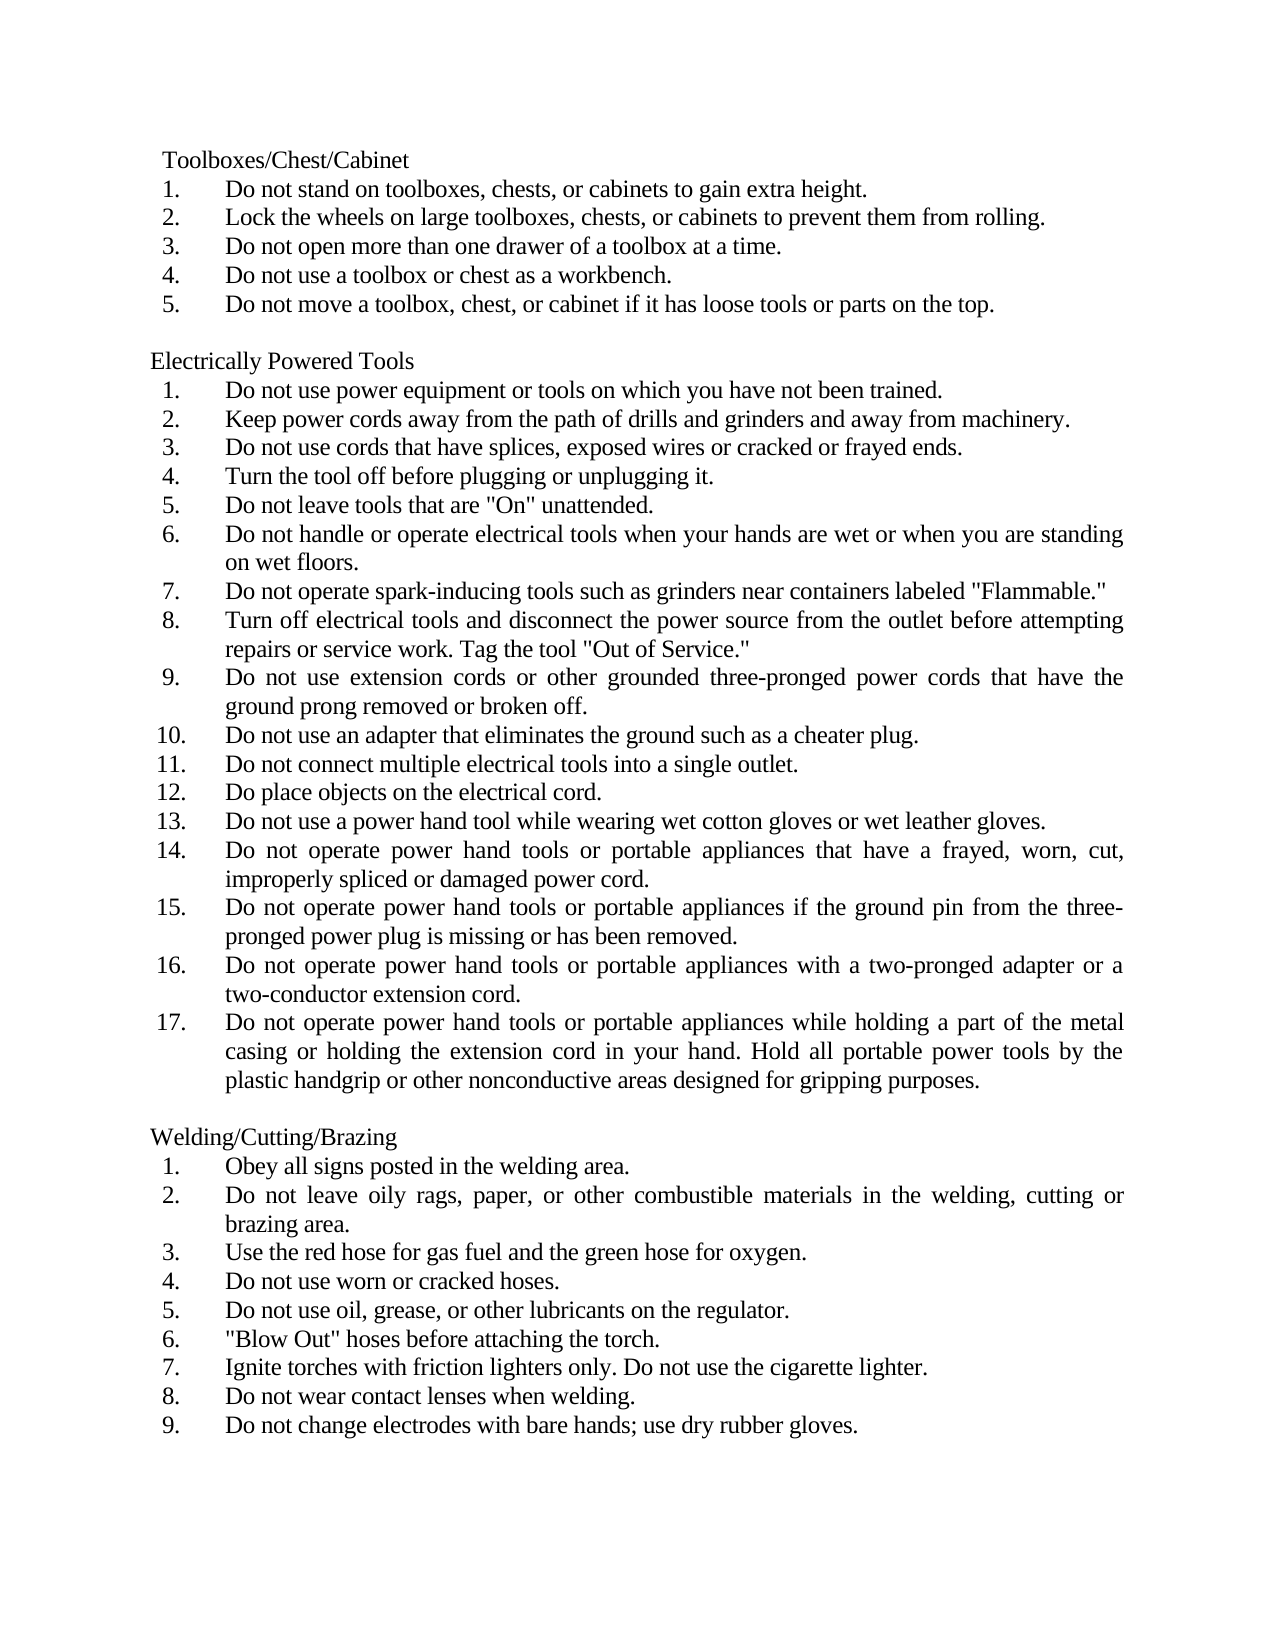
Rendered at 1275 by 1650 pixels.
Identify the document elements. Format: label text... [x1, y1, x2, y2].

text 8. Do not wear contact lenses when welding. [150, 1381, 1125, 1410]
text 15. Do not operate power hand tools or portable appliances if the ground pin from the three-pronged power plug is missing or has been removed. [150, 892, 1125, 950]
text 4. Do not use a toolbox or chest as a workbench. [150, 260, 1125, 289]
text 14. Do not operate power hand tools or portable appliances that have a frayed, worn, cut, improperly spliced or damaged power cord. [150, 835, 1125, 892]
text 3. Do not use cords that have splices, exposed wires or cracked or frayed ends. [150, 432, 1125, 461]
text 2. Do not leave oily rags, paper, or other combustible materials in the welding, cutting or brazing area. [150, 1180, 1125, 1237]
text 7. Ignite torches with friction lighters only. Do not use the cigarette lighter. [150, 1352, 1125, 1381]
text 4. Do not use worn or cracked hoses. [150, 1266, 1125, 1295]
text 2. Keep power cords away from the path of drills and grinders and away from machinery. [150, 404, 1125, 432]
text 1. Do not stand on toolboxes, chests, or cabinets to gain extra height. [150, 174, 1125, 202]
text Electrically Powered Tools [150, 346, 1125, 375]
text 12. Do place objects on the electrical cord. [150, 777, 1125, 806]
text 13. Do not use a power hand tool while wearing wet cotton gloves or wet leather gloves. [150, 806, 1125, 835]
text 5. Do not use oil, grease, or other lubricants on the regulator. [150, 1295, 1125, 1324]
text 9. Do not use extension cords or other grounded three-pronged power cords that have the ground prong removed or broken off. [150, 662, 1125, 720]
text 3. Use the red hose for gas fuel and the green hose for oxygen. [150, 1237, 1125, 1266]
text 9. Do not change electrodes with bare hands; use dry rubber gloves. [150, 1410, 1125, 1439]
text 7. Do not operate spark-inducing tools such as grinders near containers labeled "Flammable." [150, 576, 1125, 605]
text 11. Do not connect multiple electrical tools into a single outlet. [150, 749, 1125, 777]
text 16. Do not operate power hand tools or portable appliances with a two-pronged adapter or a two-conductor extension cord. [150, 950, 1125, 1007]
text 5. Do not leave tools that are "On" unattended. [150, 490, 1125, 519]
text 1. Obey all signs posted in the welding area. [150, 1151, 1125, 1180]
text 4. Turn the tool off before plugging or unplugging it. [150, 461, 1125, 490]
text 3. Do not open more than one drawer of a toolbox at a time. [150, 231, 1125, 260]
text 8. Turn off electrical tools and disconnect the power source from the outlet before attempting repairs or service work. Tag the tool "Out of Service." [150, 605, 1125, 662]
text 6. "Blow Out" hoses before attaching the torch. [150, 1324, 1125, 1352]
text 17. Do not operate power hand tools or portable appliances while holding a part of the metal casing or holding the extension cord in your hand. Hold all portable power tools by the plastic handgrip or other nonconductive areas designed for gripping purposes. [150, 1007, 1125, 1094]
text Welding/Cutting/Brazing [150, 1122, 1125, 1151]
text 6. Do not handle or operate electrical tools when your hands are wet or when you are standing on wet floors. [150, 519, 1125, 576]
text 10. Do not use an adapter that eliminates the ground such as a cheater plug. [150, 720, 1125, 749]
text 5. Do not move a toolbox, chest, or cabinet if it has loose tools or parts on the top. [150, 289, 1125, 317]
text 1. Do not use power equipment or tools on which you have not been trained. [150, 375, 1125, 404]
text 2. Lock the wheels on large toolboxes, chests, or cabinets to prevent them from rolling. [150, 202, 1125, 231]
text Toolboxes/Chest/Cabinet [150, 145, 1125, 174]
